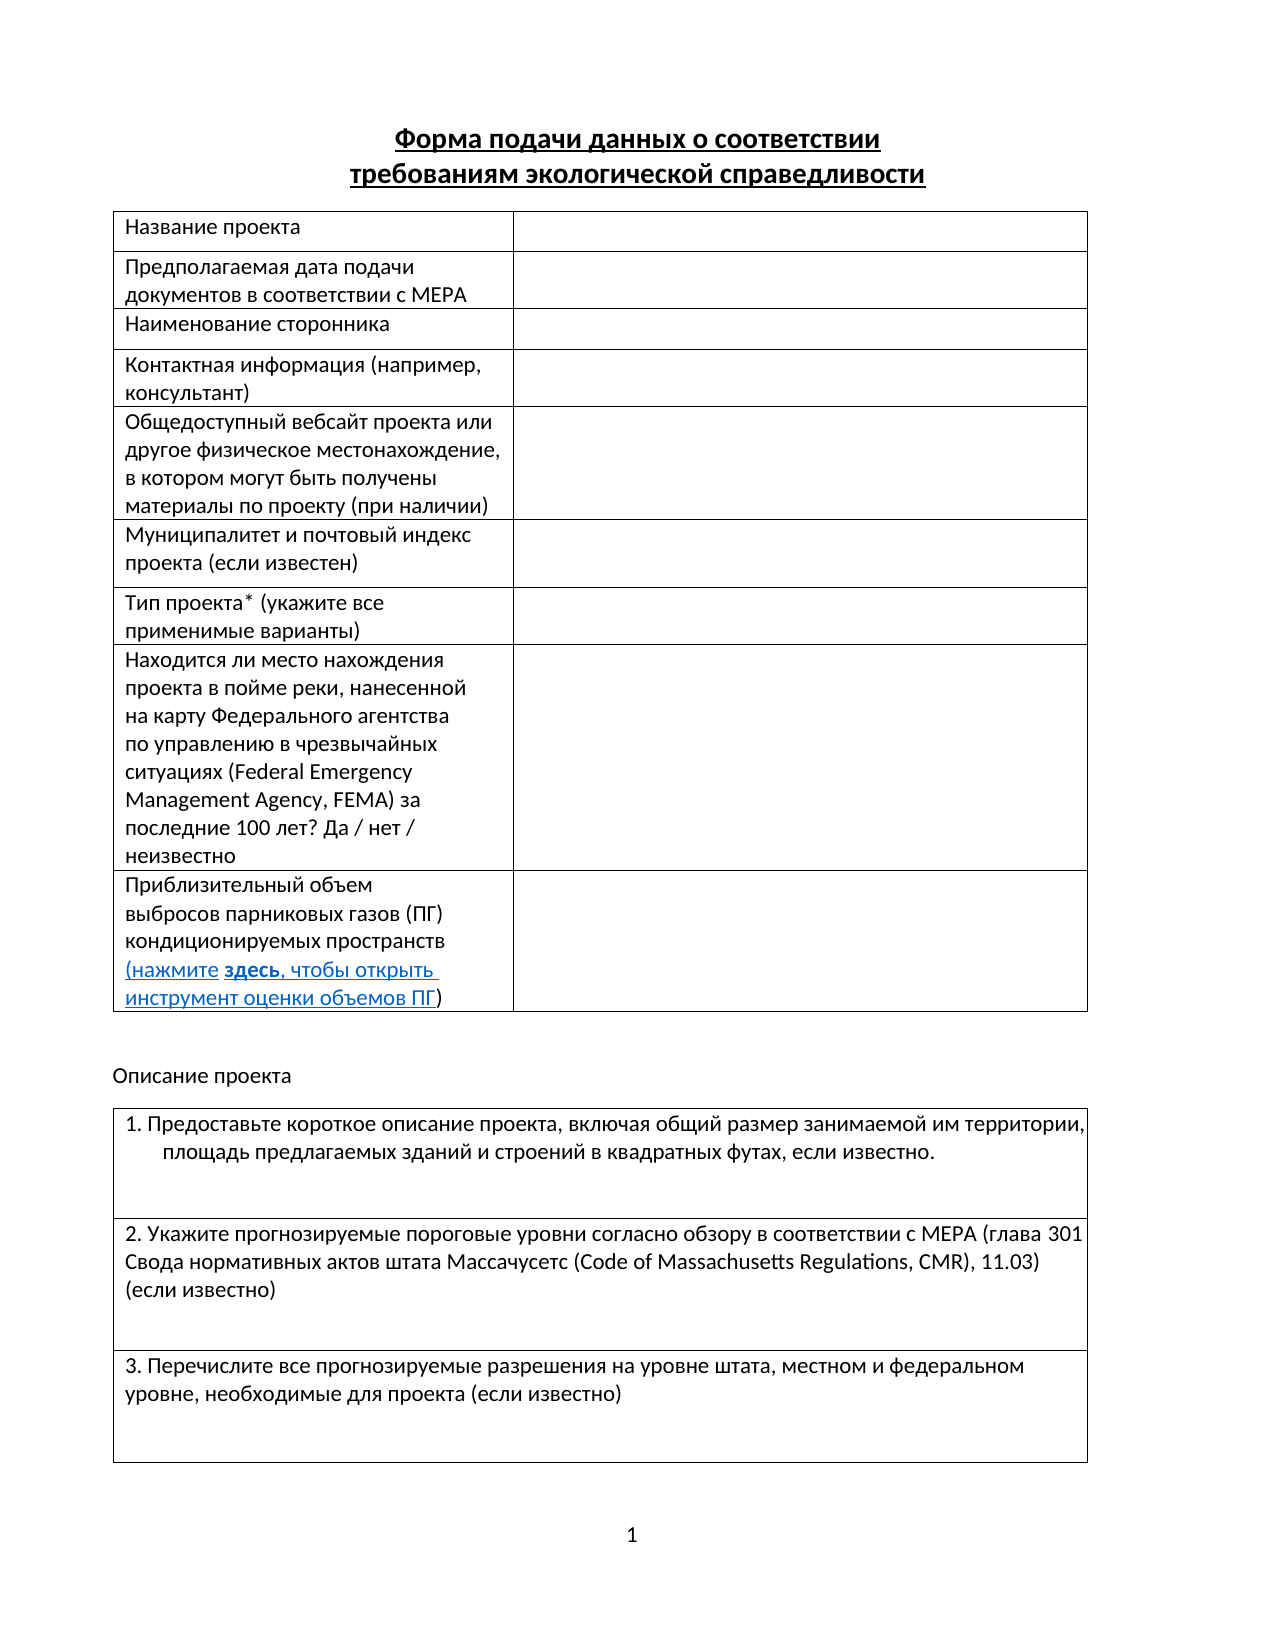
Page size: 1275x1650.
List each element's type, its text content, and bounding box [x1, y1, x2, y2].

table_cell [514, 588, 1087, 644]
table_cell [514, 252, 1087, 308]
table_cell [514, 407, 1087, 519]
table_cell Муниципалитет и почтовый индекс проекта (если известен) [114, 520, 513, 587]
table_cell [514, 871, 1087, 1011]
table_cell Находится ли место нахождения проекта в пойме реки, нанесенной на карту Федерального агентства по управлению в чрезвычайных ситуациях (Federal Emergency Management Agency, FEMA) за последние 100 лет? Да / нет / неизвестно [114, 645, 513, 869]
table_cell 2. Укажите прогнозируемые пороговые уровни согласно обзору в соответствии с MEPA (глава 301 Свода нормативных актов штата Массачусетс (Code of Massachusetts Regulations, CMR), 11.03) (если известно) [114, 1219, 1087, 1350]
subtitle Форма подачи данных о соответствии требованиям экологической справедливости [322, 120, 952, 191]
table_cell Предполагаемая дата подачи документов в соответствии с MEPA [114, 252, 513, 308]
table_header [514, 212, 1087, 251]
table_cell [514, 520, 1087, 587]
table_header Название проекта [114, 212, 513, 251]
table_cell Тип проекта* (укажите все применимые варианты) [114, 588, 513, 644]
table_cell [514, 309, 1087, 349]
text Описание проекта [112, 1061, 1175, 1089]
table_cell Наименование сторонника [114, 309, 513, 349]
table_cell [514, 350, 1087, 406]
table_cell Общедоступный вебсайт проекта или другое физическое местонахождение, в котором могут быть получены материалы по проекту (при наличии) [114, 407, 513, 519]
table_cell [514, 645, 1087, 869]
table_cell 3. Перечислите все прогнозируемые разрешения на уровне штата, местном и федеральном уровне, необходимые для проекта (если известно) [114, 1351, 1087, 1462]
table_cell Контактная информация (например, консультант) [114, 350, 513, 406]
table_header 1. Предоставьте короткое описание проекта, включая общий размер занимаемой им территории, площадь предлагаемых зданий и строений в квадратных футах, если известно. [114, 1109, 1087, 1218]
table_cell Приблизительный объем выбросов парниковых газов (ПГ) кондиционируемых пространств (нажмите здесь, чтобы открыть инструмент оценки объемов ПГ) [114, 871, 513, 1011]
